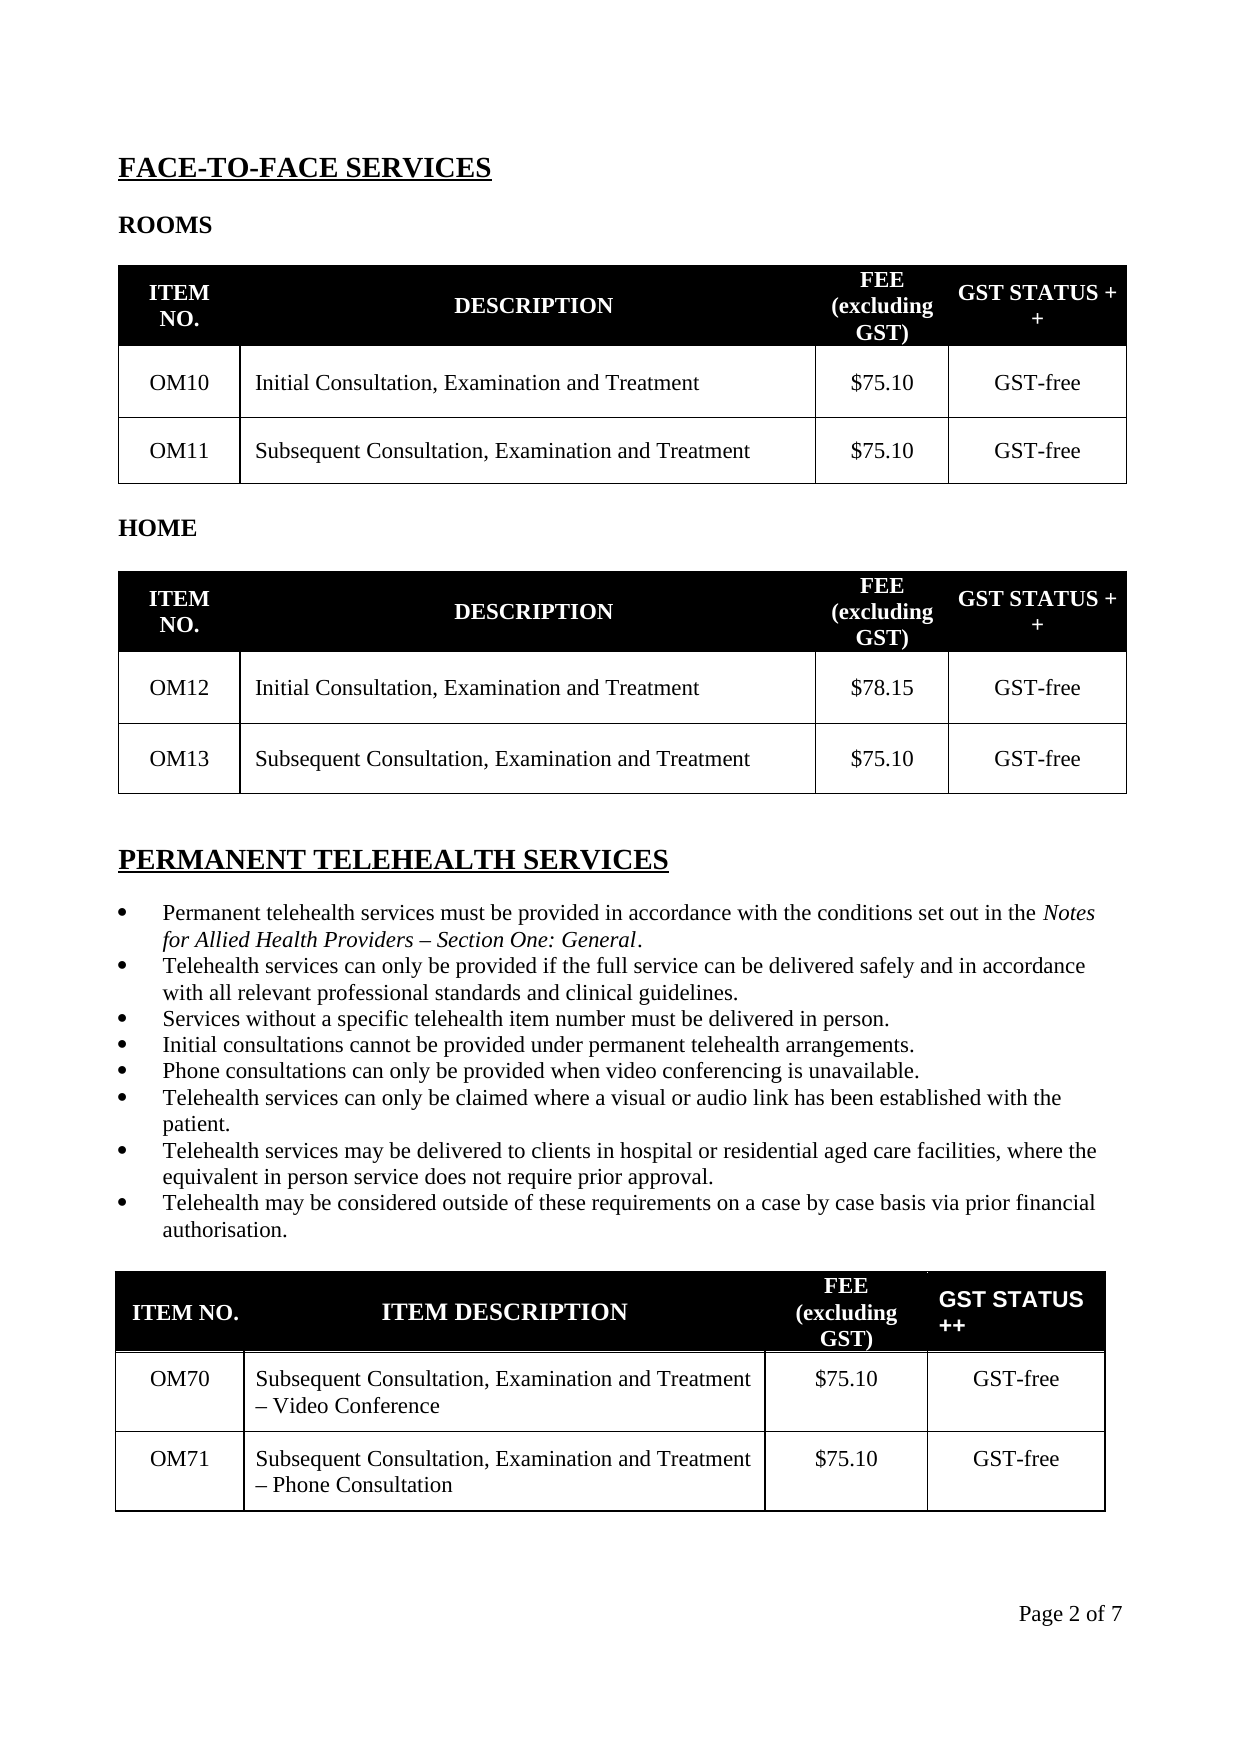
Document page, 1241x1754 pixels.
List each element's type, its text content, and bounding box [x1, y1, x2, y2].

table_cell $78.15 [816, 652, 948, 723]
table_header ITEM NO. [119, 572, 239, 651]
table_cell OM11 [119, 418, 239, 483]
text ROOMS [118, 210, 1122, 239]
table_cell OM70 [116, 1353, 243, 1431]
list Phone consultations can only be provided when video conferencing is unavailable. [118, 1058, 1122, 1084]
table_cell Initial Consultation, Examination and Treatment [241, 652, 815, 723]
table_cell Subsequent Consultation, Examination and Treatment – Phone Consultation [245, 1432, 764, 1510]
table_header GST STATUS ++ [928, 1272, 1104, 1351]
table_cell GST-free [949, 418, 1126, 483]
table_cell GST-free [928, 1432, 1104, 1510]
list Telehealth services can only be claimed where a visual or audio link has been established with the patient. [118, 1084, 1122, 1137]
table_cell OM10 [119, 346, 239, 417]
table_cell GST-free [949, 724, 1126, 793]
table_header FEE (excluding GST) [816, 572, 948, 651]
table_header DESCRIPTION [241, 572, 815, 651]
table_cell GST-free [928, 1353, 1104, 1431]
table_cell Subsequent Consultation, Examination and Treatment [241, 724, 815, 793]
table_header FEE (excluding GST) [766, 1272, 927, 1351]
list Permanent telehealth services must be provided in accordance with the conditions set out in the Notes for Allied Health Providers – Section One: General. [118, 899, 1122, 952]
table_cell Initial Consultation, Examination and Treatment [241, 346, 815, 417]
table_cell Subsequent Consultation, Examination and Treatment [241, 418, 815, 483]
table_cell OM12 [119, 652, 239, 723]
table_cell OM71 [116, 1432, 243, 1510]
table_cell $75.10 [816, 724, 948, 793]
list Telehealth may be considered outside of these requirements on a case by case basis via prior financial authorisation. [118, 1189, 1122, 1242]
table_header DESCRIPTION [241, 266, 815, 345]
table_cell $75.10 [766, 1353, 927, 1431]
list Initial consultations cannot be provided under permanent telehealth arrangements. [118, 1031, 1122, 1058]
table_header ITEM NO. [119, 266, 239, 345]
table_cell $75.10 [816, 418, 948, 483]
table_header GST STATUS ++ [949, 266, 1126, 345]
table_cell GST-free [949, 652, 1126, 723]
table_cell GST-free [949, 346, 1126, 417]
list Telehealth services may be delivered to clients in hospital or residential aged care facilities, where the equivalent in person service does not require prior approval. [118, 1137, 1122, 1189]
table_header GST STATUS ++ [949, 572, 1126, 651]
list Services without a specific telehealth item number must be delivered in person. [118, 1005, 1122, 1031]
text PERMANENT TELEHEALTH SERVICES [118, 842, 1122, 875]
table_cell $75.10 [816, 346, 948, 417]
text FACE-TO-FACE SERVICES [118, 150, 1122, 183]
table_cell OM13 [119, 724, 239, 793]
table_cell $75.10 [766, 1432, 927, 1510]
table_header ITEM NO. [116, 1272, 244, 1351]
table_header FEE (excluding GST) [816, 266, 948, 345]
list Telehealth services can only be provided if the full service can be delivered safely and in accordance with all relevant professional standards and clinical guidelines. [118, 952, 1122, 1005]
table_cell Subsequent Consultation, Examination and Treatment – Video Conference [245, 1353, 764, 1431]
table_header ITEM DESCRIPTION [245, 1272, 765, 1351]
text HOME [118, 513, 1122, 542]
